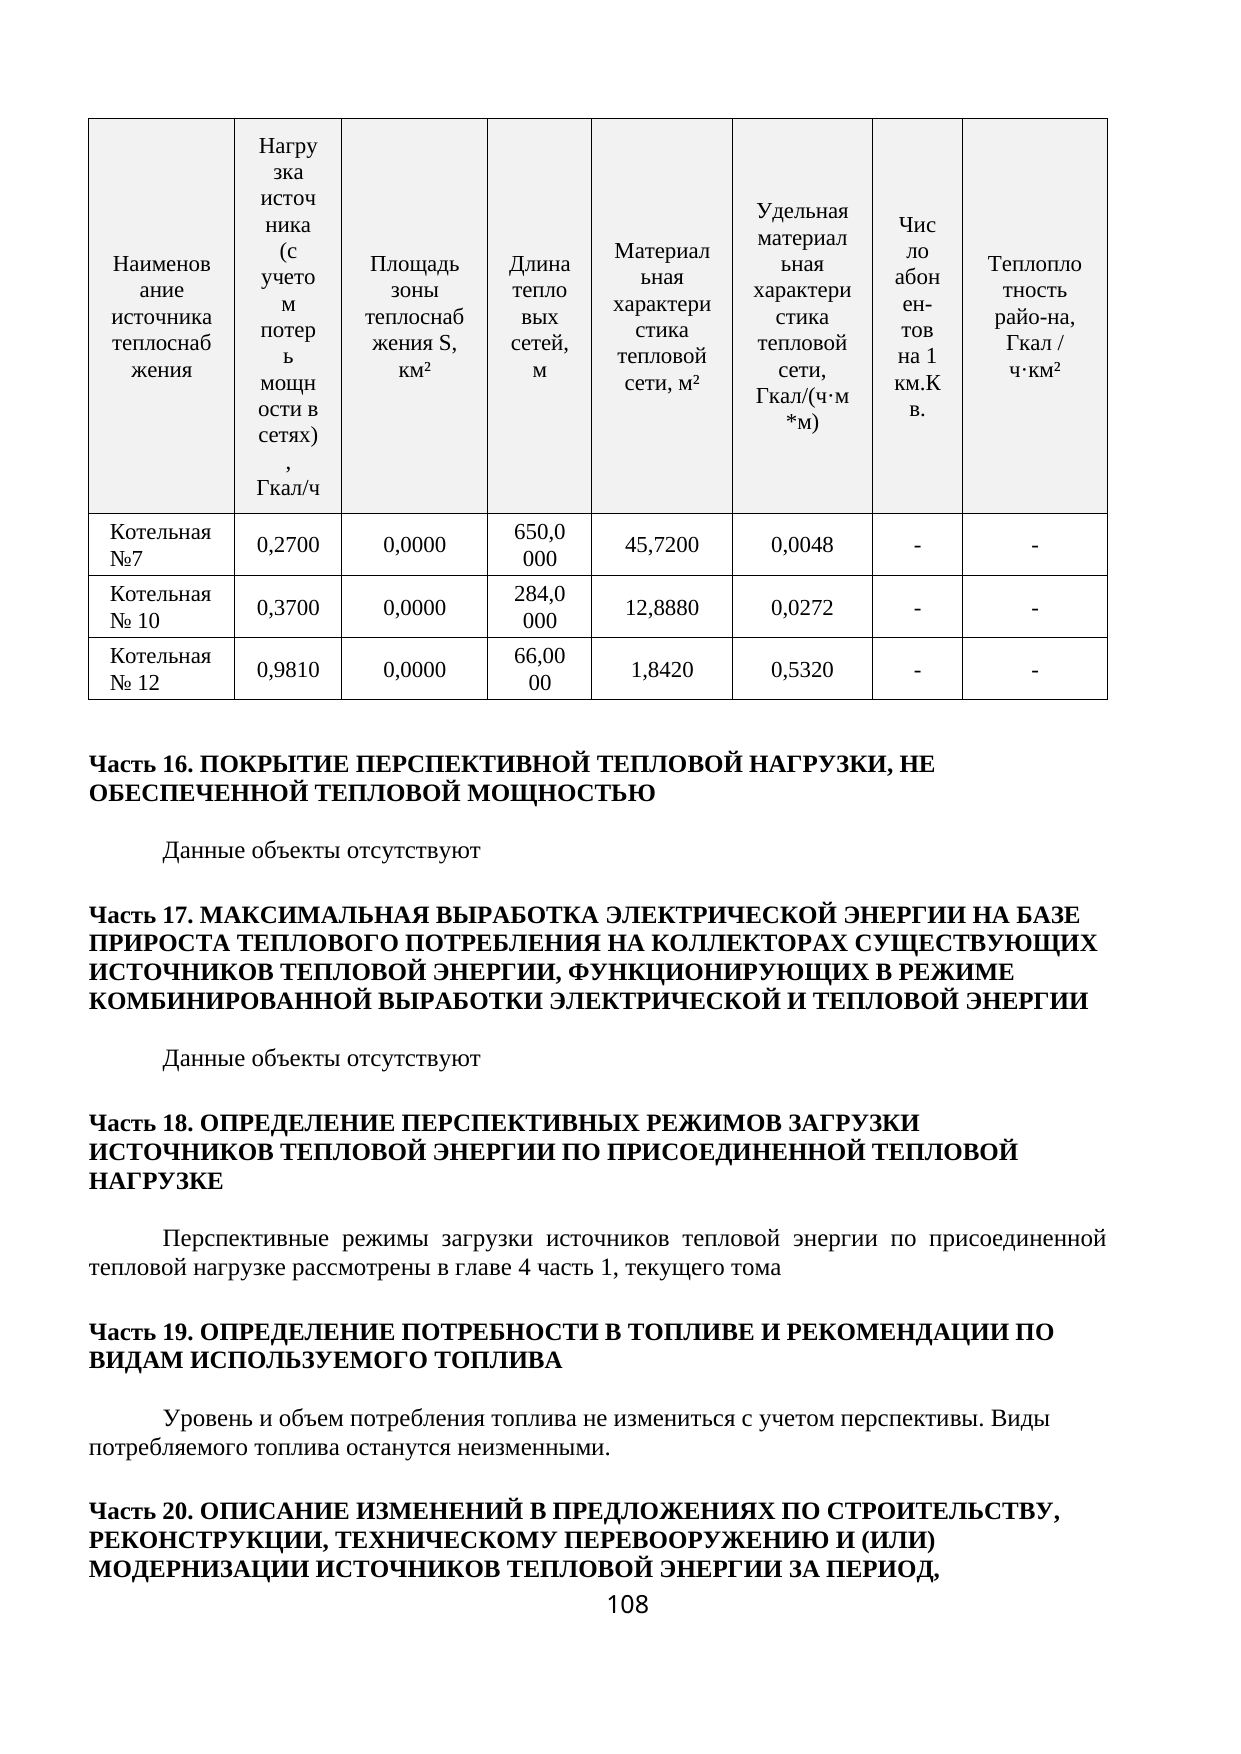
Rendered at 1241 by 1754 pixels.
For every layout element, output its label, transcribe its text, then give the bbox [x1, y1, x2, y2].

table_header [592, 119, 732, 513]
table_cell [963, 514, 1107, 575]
text Уровень и объем потребления топлива не измениться с учетом перспективы. Виды потребляемого топлива останутся неизменными. [89, 1403, 1107, 1460]
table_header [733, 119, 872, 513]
text Часть 16. ПОКРЫТИЕ ПЕРСПЕКТИВНОЙ ТЕПЛОВОЙ НАГРУЗКИ, НЕ ОБЕСПЕЧЕННОЙ ТЕПЛОВОЙ МОЩНОСТЬЮ [89, 749, 1107, 806]
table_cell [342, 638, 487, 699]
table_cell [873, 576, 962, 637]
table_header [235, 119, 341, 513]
text Часть 19. ОПРЕДЕЛЕНИЕ ПОТРЕБНОСТИ В ТОПЛИВЕ И РЕКОМЕНДАЦИИ ПО ВИДАМ ИСПОЛЬЗУЕМОГО ТОПЛИВА [89, 1317, 1107, 1374]
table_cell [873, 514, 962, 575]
text Часть 17. МАКСИМАЛЬНАЯ ВЫРАБОТКА ЭЛЕКТРИЧЕСКОЙ ЭНЕРГИИ НА БАЗЕ ПРИРОСТА ТЕПЛОВОГО ПОТРЕБЛЕНИЯ НА КОЛЛЕКТОРАХ СУЩЕСТВУЮЩИХ ИСТОЧНИКОВ ТЕПЛОВОЙ ЭНЕРГИИ, ФУНКЦИОНИРУЮЩИХ В РЕЖИМЕ КОМБИНИРОВАННОЙ ВЫРАБОТКИ ЭЛЕКТРИЧЕСКОЙ И ТЕПЛОВОЙ ЭНЕРГИИ [89, 900, 1107, 1015]
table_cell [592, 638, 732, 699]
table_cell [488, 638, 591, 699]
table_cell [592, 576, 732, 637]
text Данные объекты отсутствуют [89, 835, 1107, 864]
text Данные объекты отсутствуют [89, 1043, 1107, 1072]
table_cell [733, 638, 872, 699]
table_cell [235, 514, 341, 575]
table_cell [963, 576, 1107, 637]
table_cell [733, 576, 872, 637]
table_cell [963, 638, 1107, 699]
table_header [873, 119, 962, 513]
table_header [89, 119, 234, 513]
text Часть 18. ОПРЕДЕЛЕНИЕ ПЕРСПЕКТИВНЫХ РЕЖИМОВ ЗАГРУЗКИ ИСТОЧНИКОВ ТЕПЛОВОЙ ЭНЕРГИИ ПО ПРИСОЕДИНЕННОЙ ТЕПЛОВОЙ НАГРУЗКЕ [89, 1108, 1107, 1194]
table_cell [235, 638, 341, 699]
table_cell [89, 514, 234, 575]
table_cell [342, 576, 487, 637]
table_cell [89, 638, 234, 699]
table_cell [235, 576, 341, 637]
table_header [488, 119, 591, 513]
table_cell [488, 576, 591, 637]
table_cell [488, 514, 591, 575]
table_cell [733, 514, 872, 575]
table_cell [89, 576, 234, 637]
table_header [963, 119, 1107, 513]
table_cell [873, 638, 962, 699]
text Перспективные режимы загрузки источников тепловой энергии по присоединенной тепловой нагрузке рассмотрены в главе 4 часть 1, текущего тома [89, 1223, 1107, 1281]
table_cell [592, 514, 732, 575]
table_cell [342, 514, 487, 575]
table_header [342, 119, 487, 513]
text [89, 1496, 1107, 1583]
